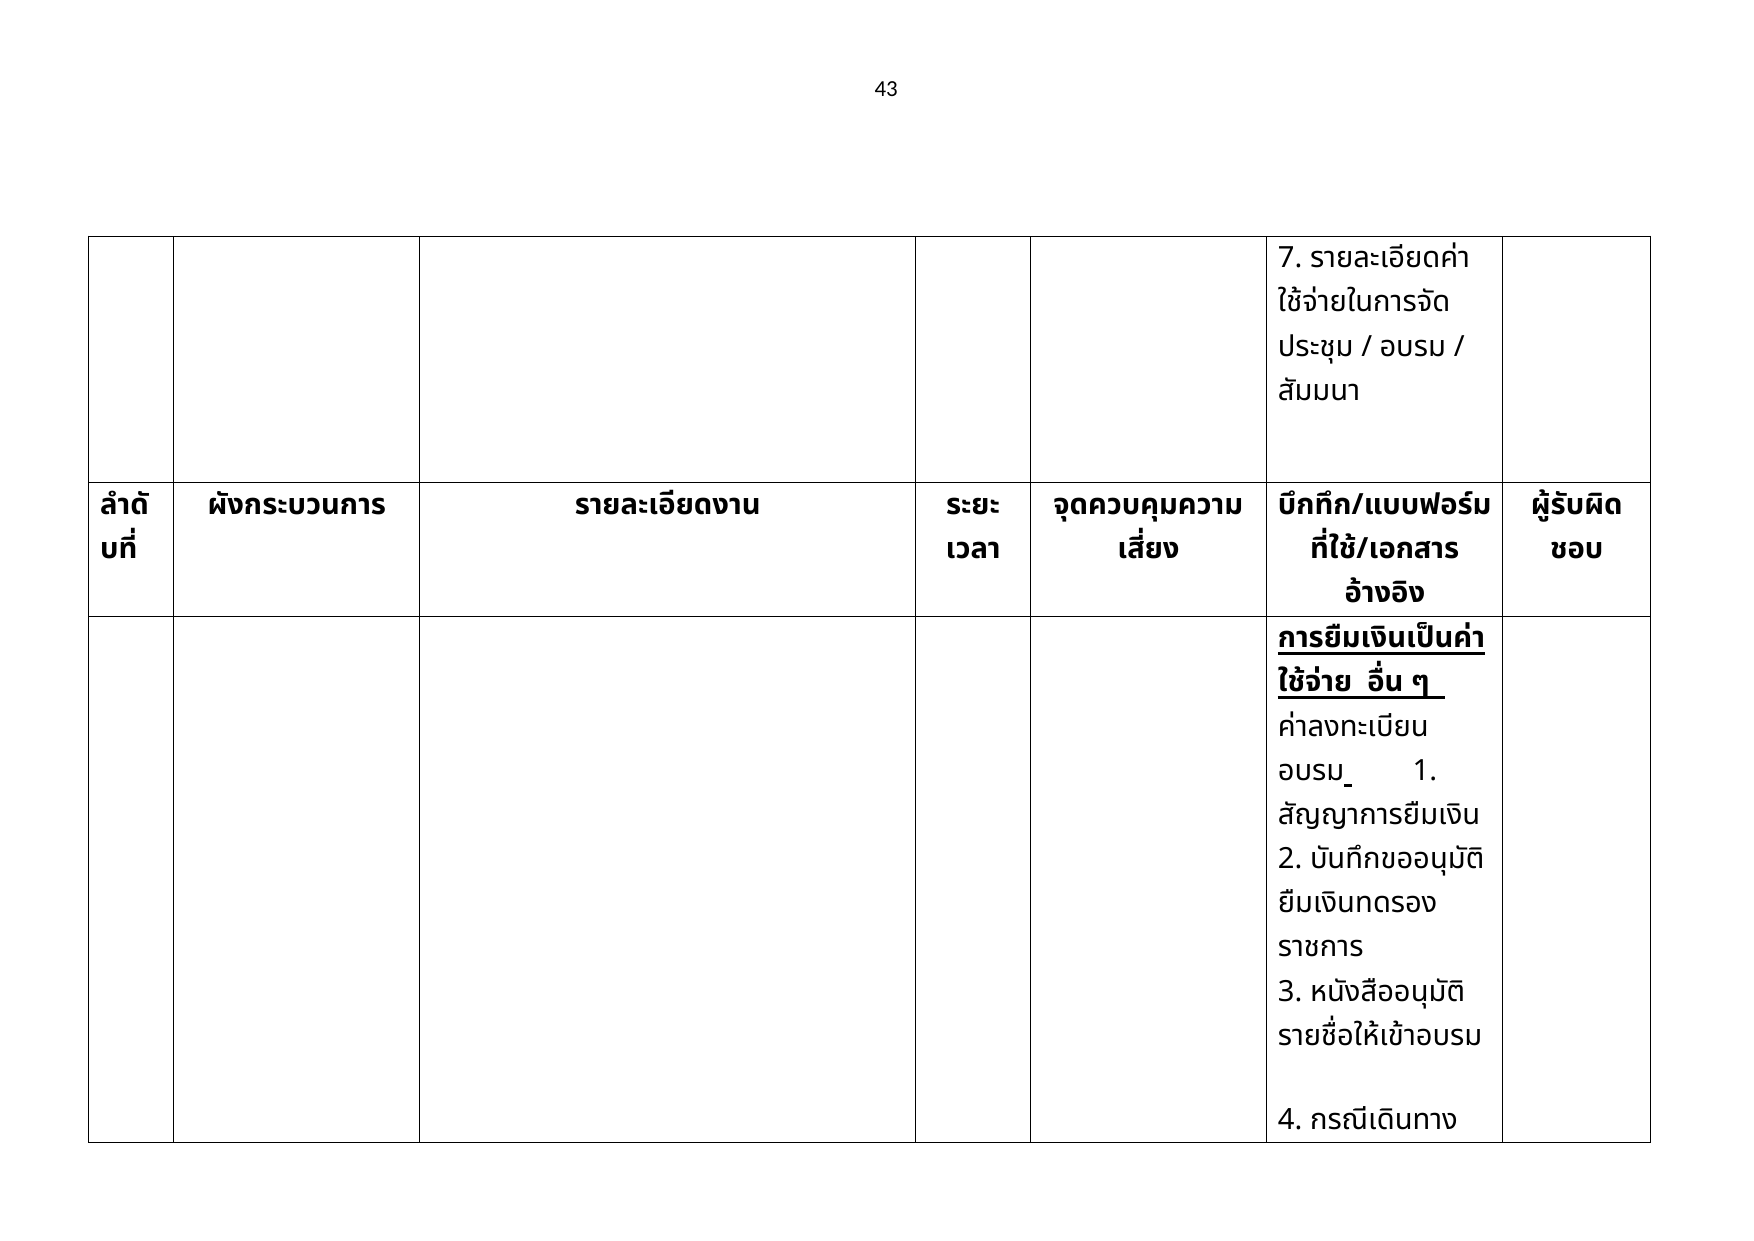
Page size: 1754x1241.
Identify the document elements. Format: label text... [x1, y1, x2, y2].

table_cell ผู้รับผิดชอบ [1503, 483, 1650, 616]
table_cell [1503, 617, 1650, 1142]
table_cell บึกทึก/แบบฟอร์มที่ใช้/เอกสาร อ้างอิง [1267, 483, 1502, 616]
table_cell [174, 237, 419, 482]
table_cell ระยะเวลา [916, 483, 1030, 616]
table_cell รายละเอียดงาน [420, 483, 915, 616]
table_cell [89, 617, 173, 1142]
table_cell [420, 237, 915, 482]
table_cell [1031, 617, 1266, 1142]
table_cell [89, 237, 173, 482]
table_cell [1267, 617, 1502, 1142]
table_cell [916, 237, 1030, 482]
table_cell จุดควบคุมความเสี่ยง [1031, 483, 1266, 616]
table_cell ผังกระบวนการ [174, 483, 419, 616]
table_cell ลำดับที่ [89, 483, 173, 616]
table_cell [1267, 237, 1502, 482]
table_cell [1503, 237, 1650, 482]
table_cell [1031, 237, 1266, 482]
table_cell [916, 617, 1030, 1142]
table_cell [420, 617, 915, 1142]
table_cell [174, 617, 419, 1142]
